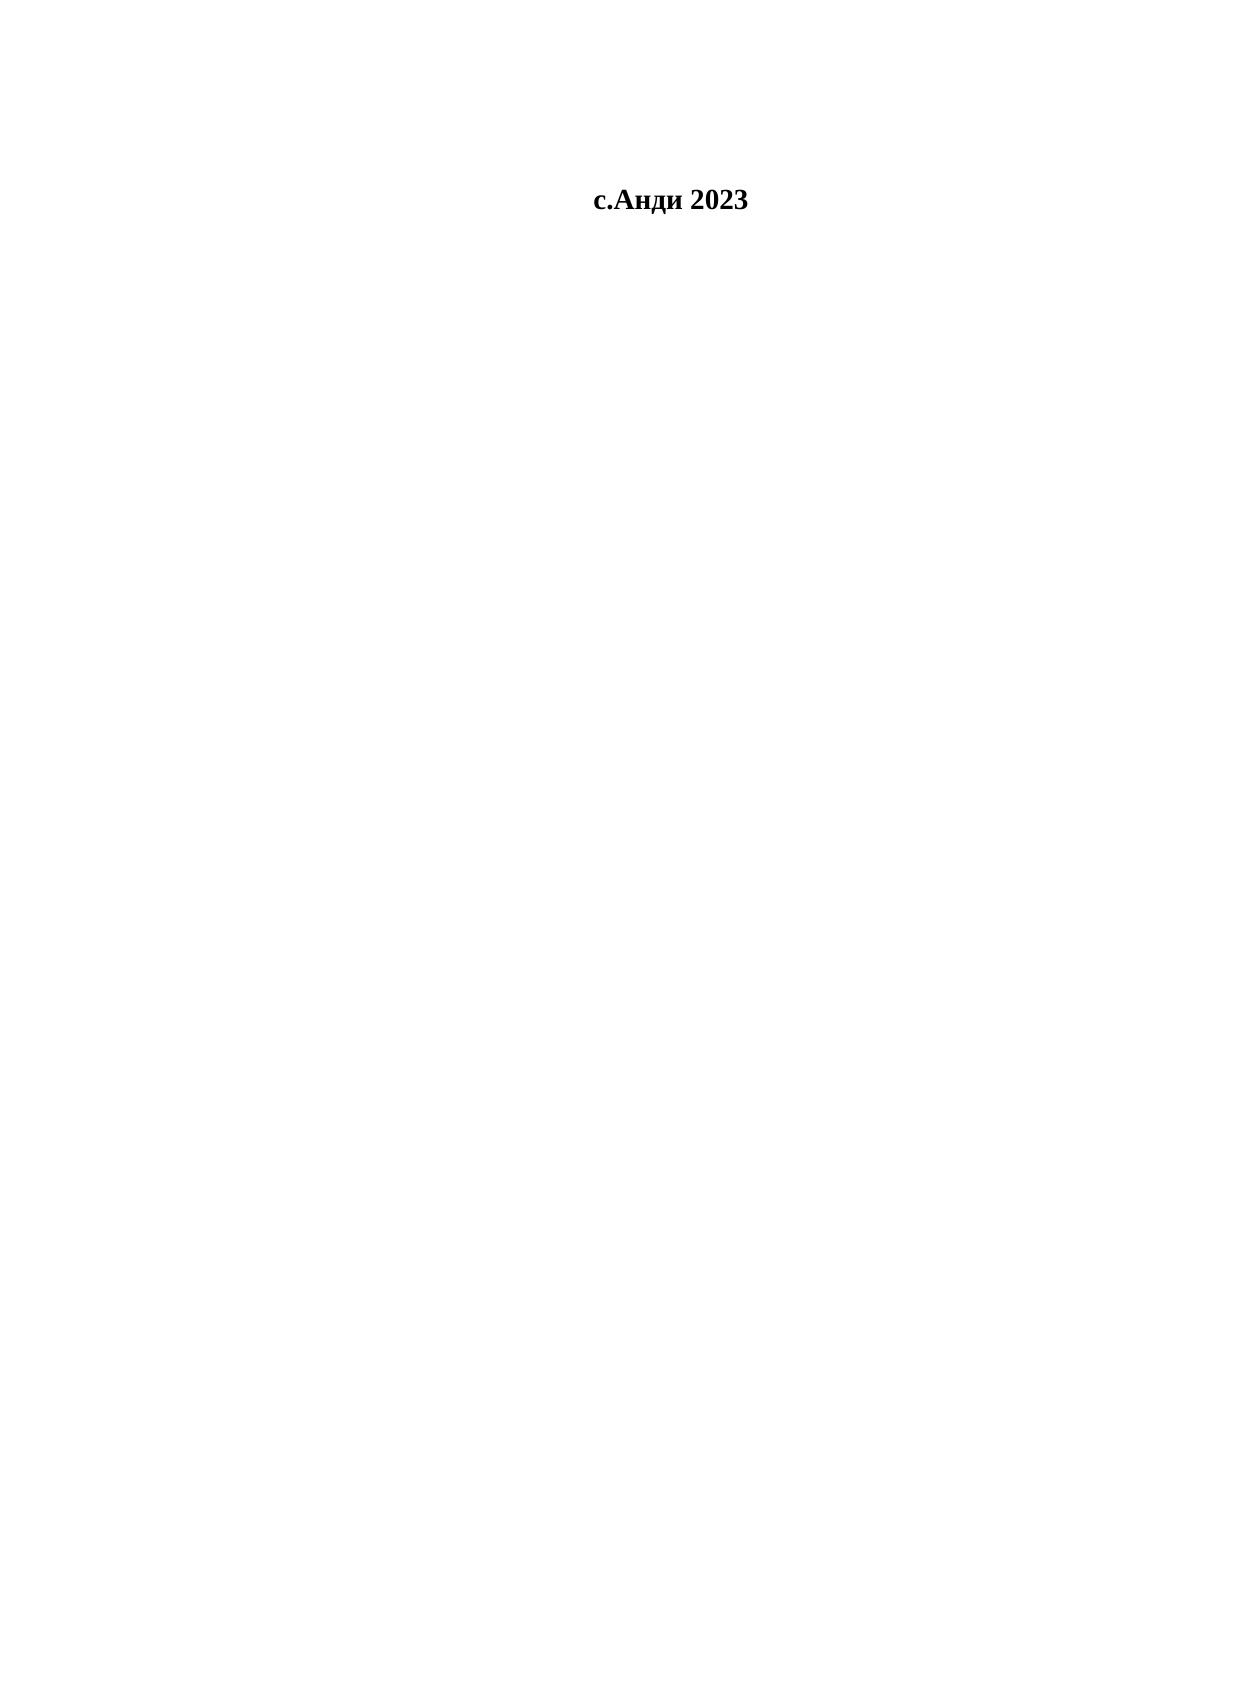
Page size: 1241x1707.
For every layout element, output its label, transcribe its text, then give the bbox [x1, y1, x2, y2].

text ​с.Анди‌ 2023‌​ [190, 182, 1152, 216]
